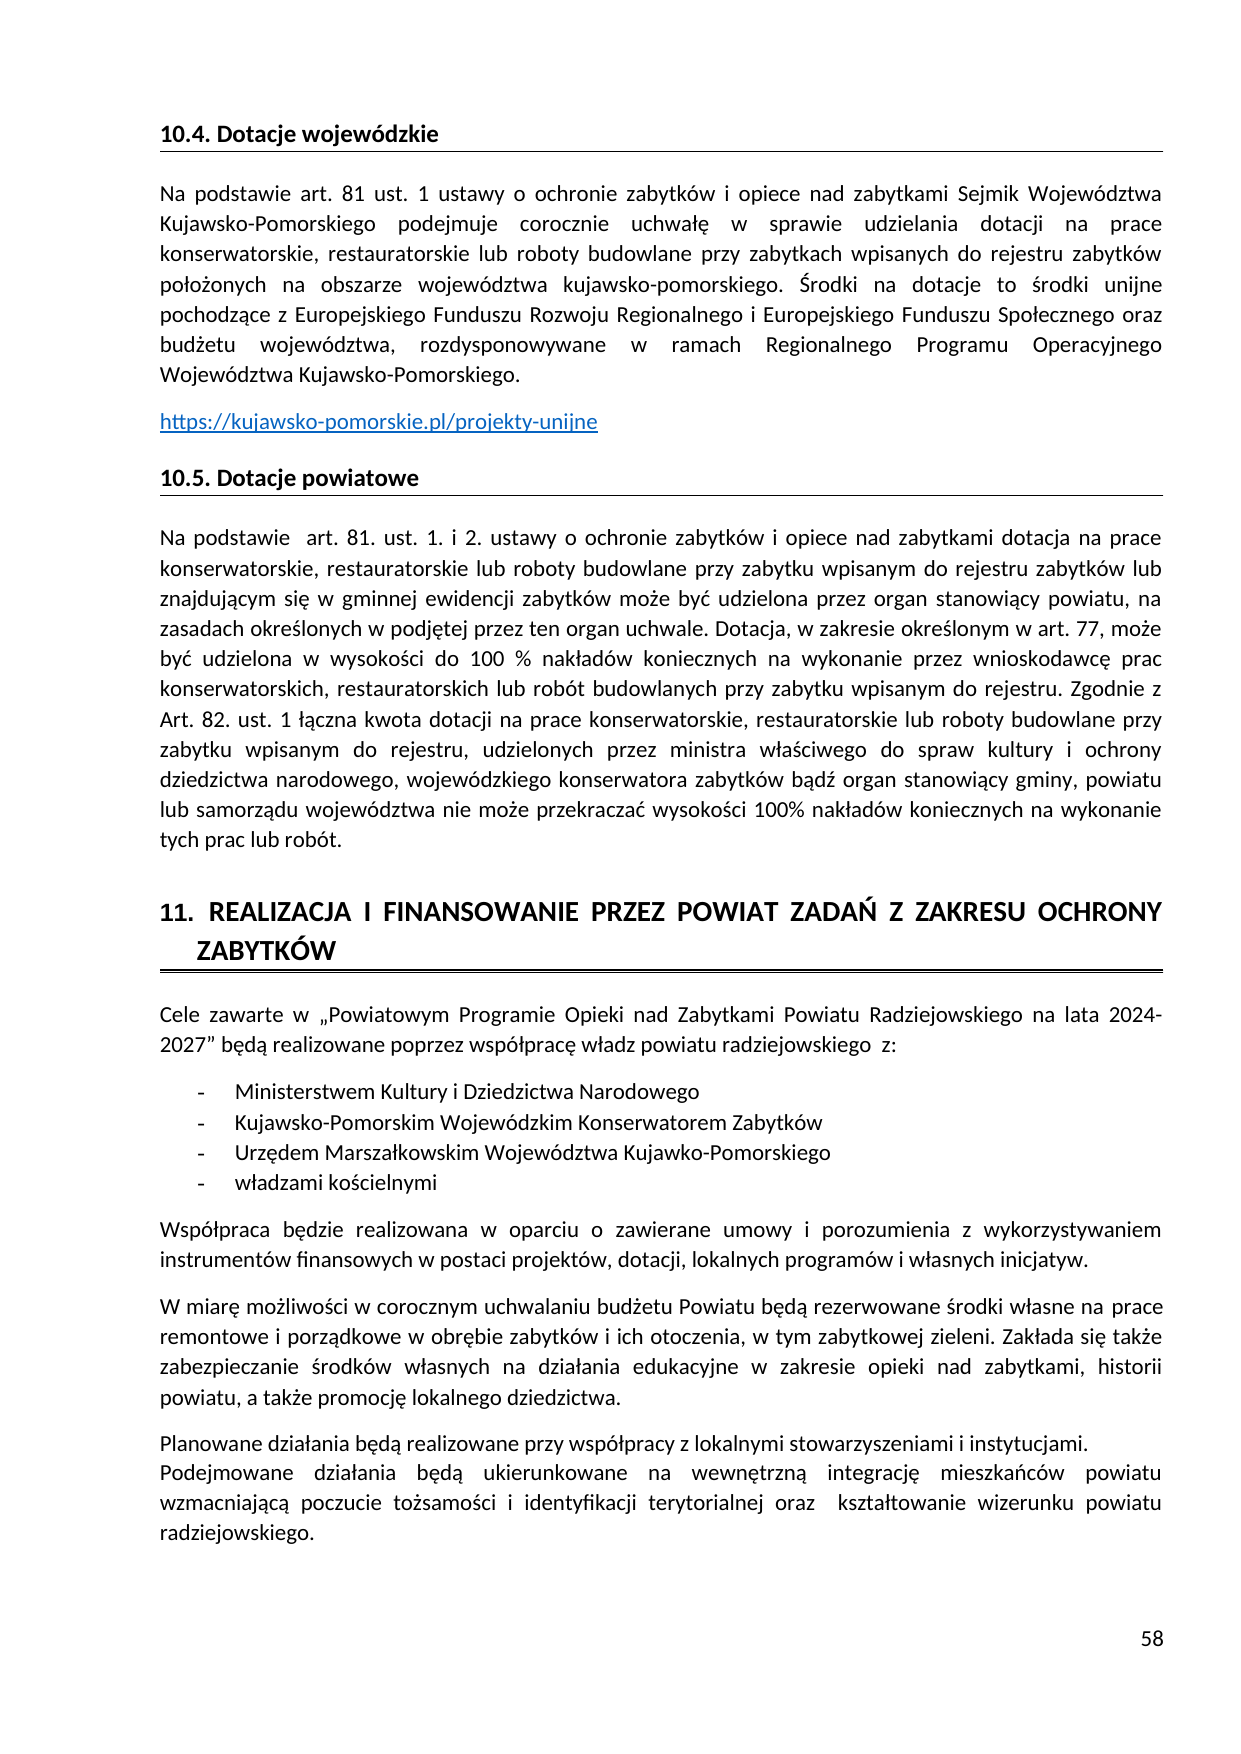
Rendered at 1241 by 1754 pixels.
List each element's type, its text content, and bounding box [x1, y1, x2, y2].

list władzami kościelnymi [197, 1168, 1163, 1196]
text Współpraca będzie realizowana w oparciu o zawierane umowy i porozumienia z wykorzystywaniem instrumentów finansowych w postaci projektów, dotacji, lokalnych programów i własnych inicjatyw. [159, 1215, 1163, 1273]
list Kujawsko-Pomorskim Wojewódzkim Konserwatorem Zabytków [197, 1108, 1163, 1136]
subtitle REALIZACJA I FINANSOWANIE PRZEZ POWIAT ZADAŃ Z ZAKRESU OCHRONY ZABYTKÓW [159, 893, 1163, 973]
text Na podstawie art. 81. ust. 1. i 2. ustawy o ochronie zabytków i opiece nad zabytkami dotacja na prace konserwatorskie, restauratorskie lub roboty budowlane przy zabytku wpisanym do rejestru zabytków lub znajdującym się w gminnej ewidencji zabytków może być udzielona przez organ stanowiący powiatu, na zasadach określonych w podjętej przez ten organ uchwale. Dotacja, w zakresie określonym w art. 77, może być udzielona w wysokości do 100 % nakładów koniecznych na wykonanie przez wnioskodawcę prac konserwatorskich, restauratorskich lub robót budowlanych przy zabytku wpisanym do rejestru. Zgodnie z Art. 82. ust. 1 łączna kwota dotacji na prace konserwatorskie, restauratorskie lub roboty budowlane przy zabytku wpisanym do rejestru, udzielonych przez ministra właściwego do spraw kultury i ochrony dziedzictwa narodowego, wojewódzkiego konserwatora zabytków bądź organ stanowiący gminy, powiatu lub samorządu województwa nie może przekraczać wysokości 100% nakładów koniecznych na wykonanie tych prac lub robót. [159, 523, 1163, 854]
subtitle 10.5. Dotacje powiatowe [159, 462, 1163, 496]
list Ministerstwem Kultury i Dziedzictwa Narodowego [197, 1077, 1163, 1106]
text Na podstawie art. 81 ust. 1 ustawy o ochronie zabytków i opiece nad zabytkami Sejmik Województwa Kujawsko-Pomorskiego podejmuje corocznie uchwałę w sprawie udzielania dotacji na prace konserwatorskie, restauratorskie lub roboty budowlane przy zabytkach wpisanych do rejestru zabytków położonych na obszarze województwa kujawsko-pomorskiego. Środki na dotacje to środki unijne pochodzące z Europejskiego Funduszu Rozwoju Regionalnego i Europejskiego Funduszu Społecznego oraz budżetu województwa, rozdysponowywane w ramach Regionalnego Programu Operacyjnego Województwa Kujawsko-Pomorskiego. [159, 179, 1163, 388]
text https://kujawsko-pomorskie.pl/projekty-unijne [159, 407, 1163, 435]
text Podejmowane działania będą ukierunkowane na wewnętrzną integrację mieszkańców powiatu wzmacniającą poczucie tożsamości i identyfikacji terytorialnej oraz kształtowanie wizerunku powiatu radziejowskiego. [159, 1458, 1163, 1546]
subtitle 10.4. Dotacje wojewódzkie [159, 118, 1163, 152]
list Urzędem Marszałkowskim Województwa Kujawko-Pomorskiego [197, 1138, 1163, 1166]
text W miarę możliwości w corocznym uchwalaniu budżetu Powiatu będą rezerwowane środki własne na prace remontowe i porządkowe w obrębie zabytków i ich otoczenia, w tym zabytkowej zieleni. Zakłada się także zabezpieczanie środków własnych na działania edukacyjne w zakresie opieki nad zabytkami, historii powiatu, a także promocję lokalnego dziedzictwa. [159, 1292, 1163, 1411]
text Cele zawarte w „Powiatowym Programie Opieki nad Zabytkami Powiatu Radziejowskiego na lata 2024-2027” będą realizowane poprzez współpracę władz powiatu radziejowskiego z: [159, 1000, 1163, 1059]
text Planowane działania będą realizowane przy współpracy z lokalnymi stowarzyszeniami i instytucjami. [159, 1429, 1163, 1458]
